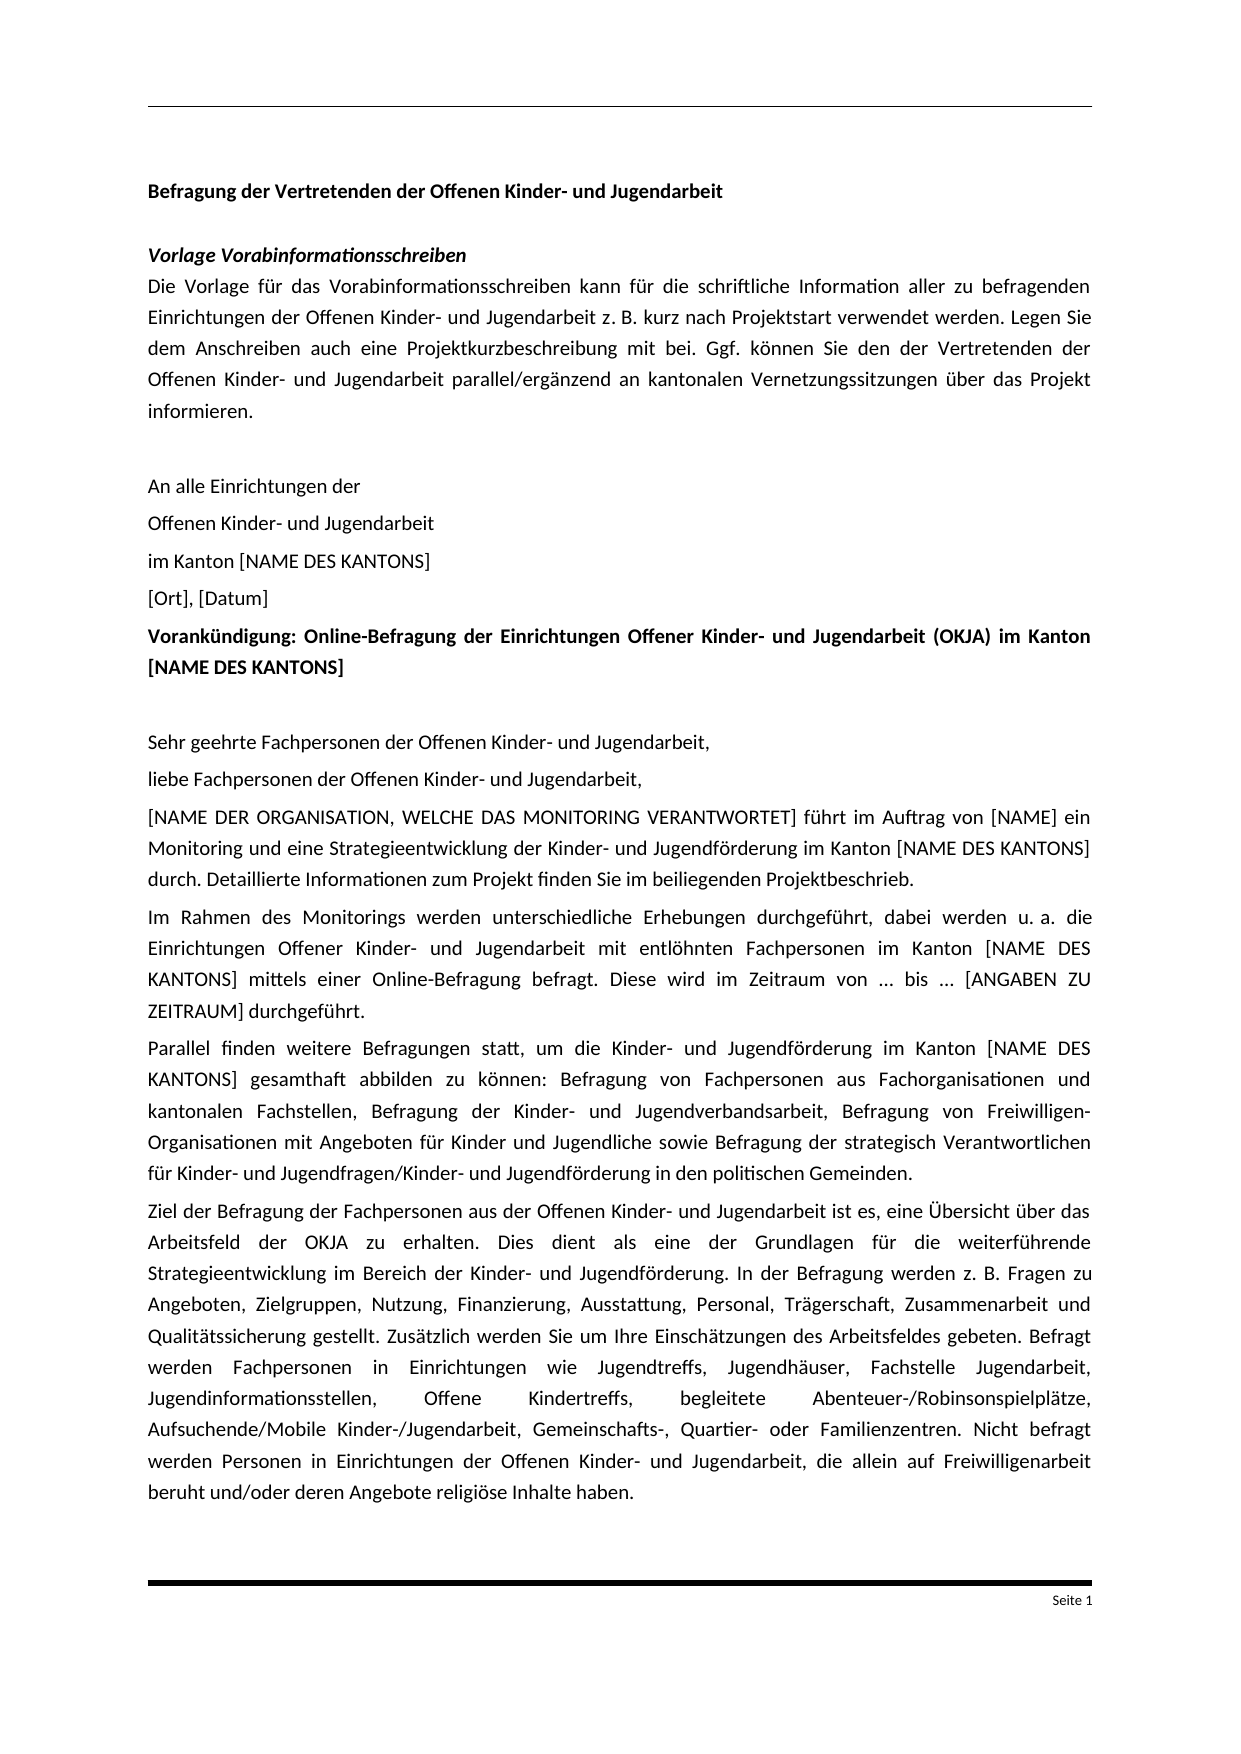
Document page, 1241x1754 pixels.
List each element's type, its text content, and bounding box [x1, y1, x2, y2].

text Im Rahmen des Monitorings werden unterschiedliche Erhebungen durchgeführt, dabei werden u. a. die Einrichtungen Offener Kinder- und Jugendarbeit mit entlöhnten Fachpersonen im Kanton [NAME DES KANTONS] mittels einer Online-Befragung befragt. Diese wird im Zeitraum von … bis … [ANGABEN ZU ZEITRAUM] durchgeführt. [148, 899, 1092, 1024]
text Vorankündigung: Online-Befragung der Einrichtungen Offener Kinder- und Jugendarbeit (OKJA) im Kanton [NAME DES KANTONS] [148, 618, 1092, 681]
text Offenen Kinder- und Jugendarbeit [148, 506, 1092, 537]
text [NAME DER ORGANISATION, WELCHE DAS MONITORING VERANTWORTET] führt im Auftrag von [NAME] ein Monitoring und eine Strategieentwicklung der Kinder- und Jugendförderung im Kanton [NAME DES KANTONS] durch. Detaillierte Informationen zum Projekt finden Sie im beiliegenden Projektbeschrieb. [148, 799, 1092, 893]
text Parallel finden weitere Befragungen statt, um die Kinder- und Jugendförderung im Kanton [NAME DES KANTONS] gesamthaft abbilden zu können: Befragung von Fachpersonen aus Fachorganisationen und kantonalen Fachstellen, Befragung der Kinder- und Jugendverbandsarbeit, Befragung von Freiwilligen-Organisationen mit Angeboten für Kinder und Jugendliche sowie Befragung der strategisch Verantwortlichen für Kinder- und Jugendfragen/Kinder- und Jugendförderung in den politischen Gemeinden. [148, 1031, 1092, 1187]
text Ziel der Befragung der Fachpersonen aus der Offenen Kinder- und Jugendarbeit ist es, eine Übersicht über das Arbeitsfeld der OKJA zu erhalten. Dies dient als eine der Grundlagen für die weiterführende Strategieentwicklung im Bereich der Kinder- und Jugendförderung. In der Befragung werden z. B. Fragen zu Angeboten, Zielgruppen, Nutzung, Finanzierung, Ausstattung, Personal, Trägerschaft, Zusammenarbeit und Qualitätssicherung gestellt. Zusätzlich werden Sie um Ihre Einschätzungen des Arbeitsfeldes gebeten. Befragt werden Fachpersonen in Einrichtungen wie Jugendtreffs, Jugendhäuser, Fachstelle Jugendarbeit, Jugendinformationsstellen, Offene Kindertreffs, begleitete Abenteuer-/Robinsonspielplätze, Aufsuchende/Mobile Kinder-/Jugendarbeit, Gemeinschafts-, Quartier- oder Familienzentren. Nicht befragt werden Personen in Einrichtungen der Offenen Kinder- und Jugendarbeit, die allein auf Freiwilligenarbeit beruht und/oder deren Angebote religiöse Inhalte haben. [148, 1193, 1092, 1506]
text Sehr geehrte Fachpersonen der Offenen Kinder- und Jugendarbeit, [148, 724, 1092, 756]
text Die Vorlage für das Vorabinformationsschreiben kann für die schriftliche Information aller zu befragenden Einrichtungen der Offenen Kinder- und Jugendarbeit z. B. kurz nach Projektstart verwendet werden. Legen Sie dem Anschreiben auch eine Projektkurzbeschreibung mit bei. Ggf. können Sie den der Vertretenden der Offenen Kinder- und Jugendarbeit parallel/ergänzend an kantonalen Vernetzungssitzungen über das Projekt informieren. [148, 268, 1092, 424]
text An alle Einrichtungen der [148, 468, 1092, 499]
subtitle Vorlage Vorabinformationsschreiben [148, 243, 1092, 268]
subtitle Befragung der Vertretenden der Offenen Kinder- und Jugendarbeit [148, 170, 1092, 205]
text liebe Fachpersonen der Offenen Kinder- und Jugendarbeit, [148, 762, 1092, 793]
text im Kanton [NAME DES KANTONS] [148, 543, 1092, 574]
text [Ort], [Datum] [148, 581, 1092, 612]
